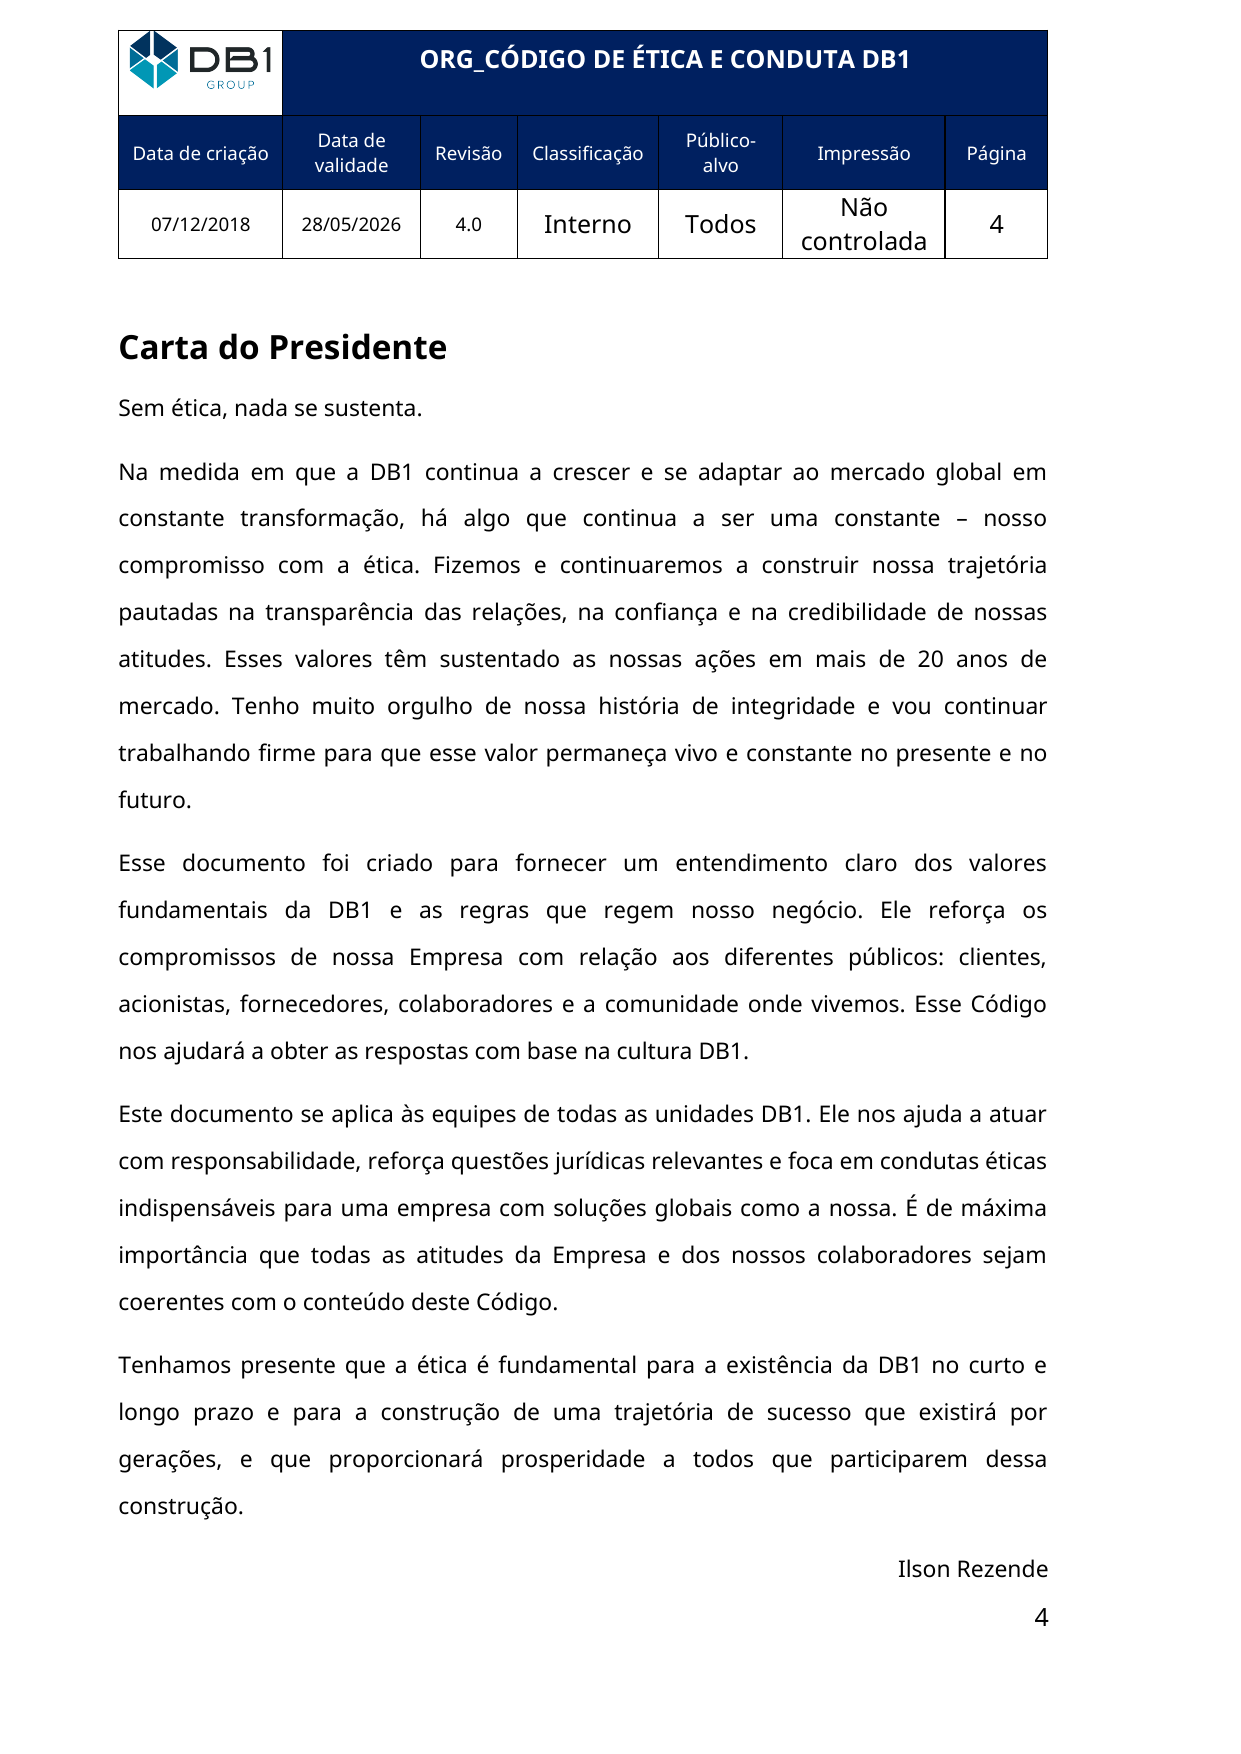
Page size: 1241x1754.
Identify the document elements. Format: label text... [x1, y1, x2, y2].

text Na medida em que a DB1 continua a crescer e se adaptar ao mercado global em constante transformação, há algo que continua a ser uma constante – nosso compromisso com a ética. Fizemos e continuaremos a construir nossa trajetória pautadas na transparência das relações, na confiança e na credibilidade de nossas atitudes. Esses valores têm sustentado as nossas ações em mais de 20 anos de mercado. Tenho muito orgulho de nossa história de integridade e vou continuar trabalhando firme para que esse valor permaneça vivo e constante no presente e no futuro. [118, 456, 1048, 815]
text Tenhamos presente que a ética é fundamental para a existência da DB1 no curto e longo prazo e para a construção de uma trajetória de sucesso que existirá por gerações, e que proporcionará prosperidade a todos que participarem dessa construção. [118, 1349, 1048, 1521]
text Este documento se aplica às equipes de todas as unidades DB1. Ele nos ajuda a atuar com responsabilidade, reforça questões jurídicas relevantes e foca em condutas éticas indispensáveis para uma empresa com soluções globais como a nossa. É de máxima importância que todas as atitudes da Empresa e dos nossos colaboradores sejam coerentes com o conteúdo deste Código. [118, 1098, 1048, 1317]
picture [129, 31, 271, 89]
text Esse documento foi criado para fornecer um entendimento claro dos valores fundamentais da DB1 e as regras que regem nosso negócio. Ele reforça os compromissos de nossa Empresa com relação aos diferentes públicos: clientes, acionistas, fornecedores, colaboradores e a comunidade onde vivemos. Esse Código nos ajudará a obter as respostas com base na cultura DB1. [118, 847, 1048, 1066]
text Ilson Rezende [118, 1553, 1048, 1585]
text Sem ética, nada se sustenta. [118, 392, 1048, 423]
subtitle Carta do Presidente [118, 324, 1048, 369]
